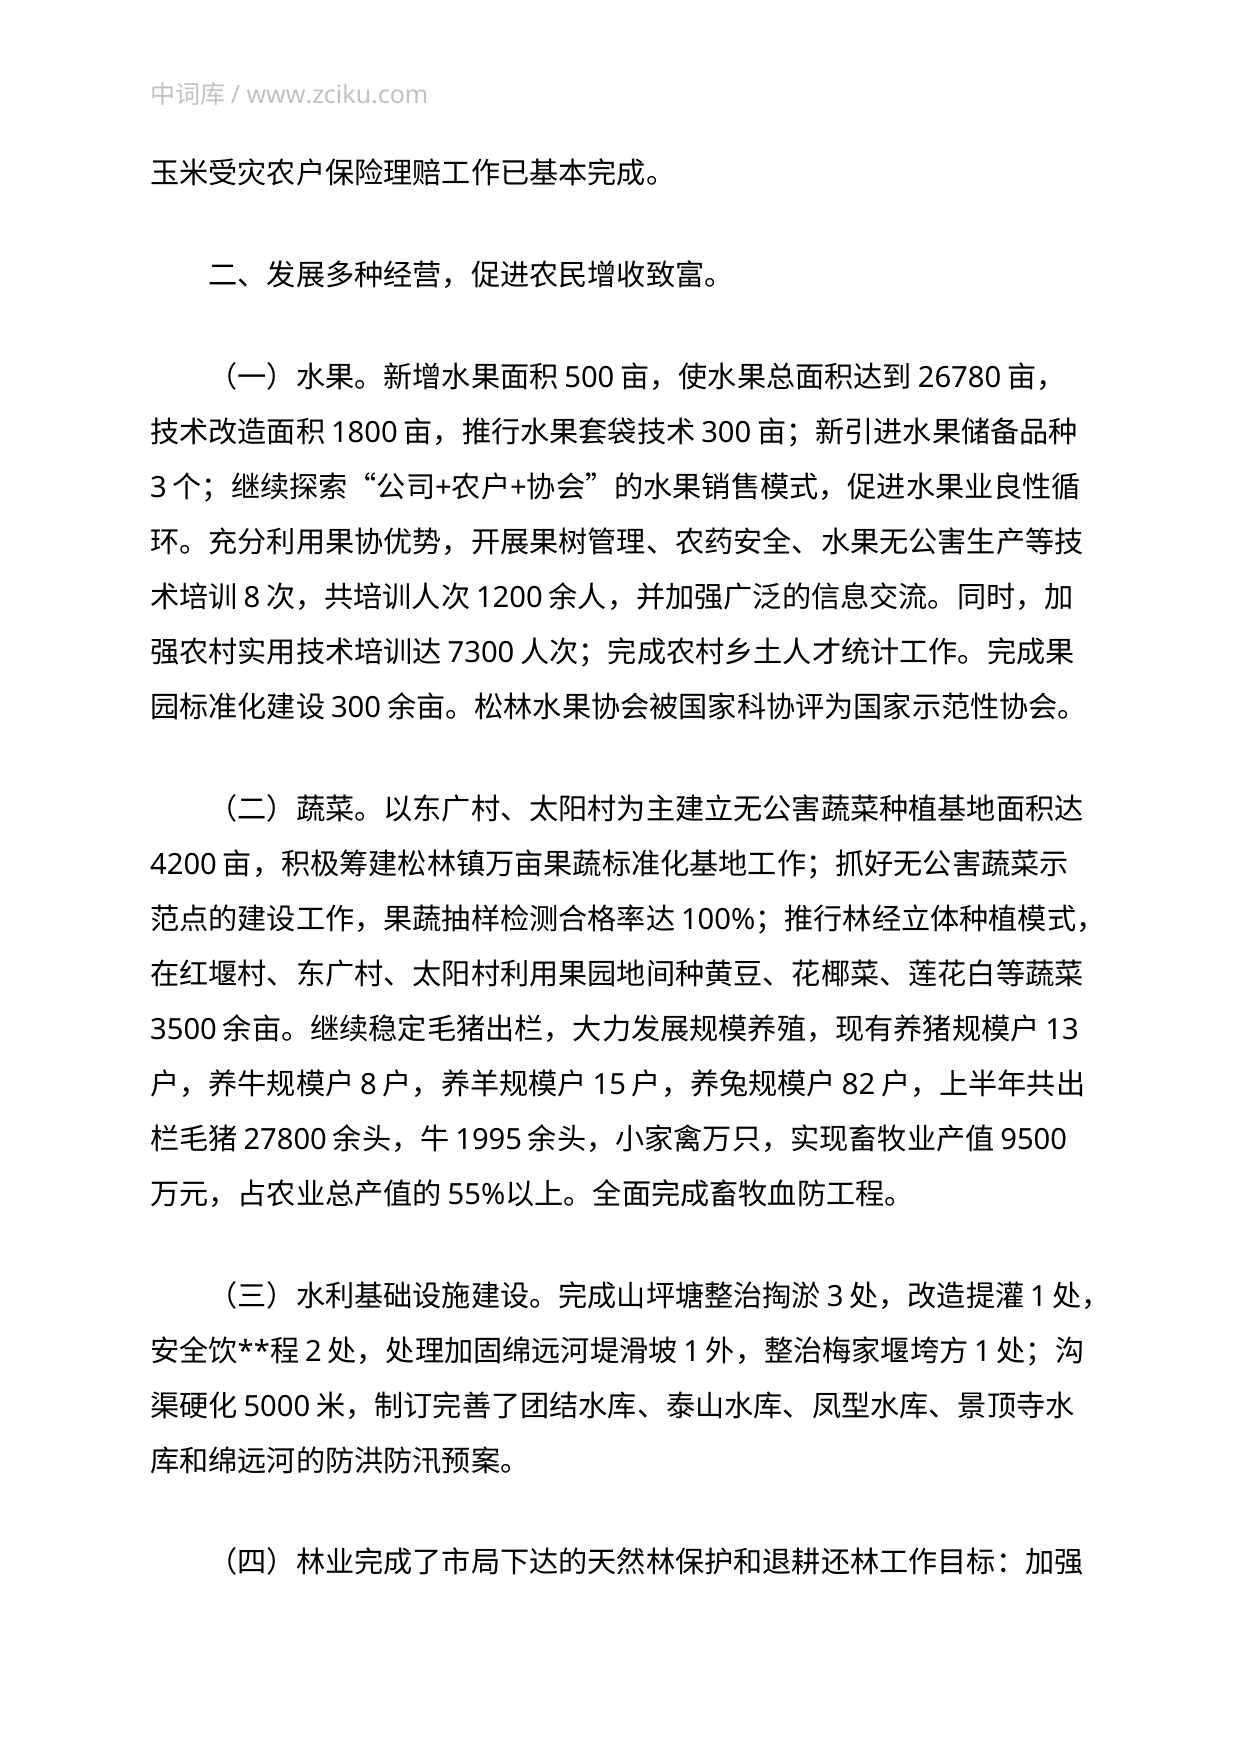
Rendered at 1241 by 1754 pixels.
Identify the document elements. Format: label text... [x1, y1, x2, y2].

text 二、发展多种经营，促进农民增收致富。 [150, 252, 1090, 294]
text （二）蔬菜。以东广村、太阳村为主建立无公害蔬菜种植基地面积达4200亩，积极筹建松林镇万亩果蔬标准化基地工作；抓好无公害蔬菜示范点的建设工作，果蔬抽样检测合格率达100%；推行林经立体种植模式，在红堰村、东广村、太阳村利用果园地间种黄豆、花椰菜、莲花白等蔬菜3500余亩。继续稳定毛猪出栏，大力发展规模养殖，现有养猪规模户13户，养牛规模户8户，养羊规模户15户，养兔规模户82户，上半年共出栏毛猪27800余头，牛1995余头，小家禽万只，实现畜牧业产值9500万元，占农业总产值的55%以上。全面完成畜牧血防工程。 [150, 785, 1090, 1213]
text （一）水果。新增水果面积500亩，使水果总面积达到26780亩，技术改造面积1800亩，推行水果套袋技术300亩；新引进水果储备品种3个；继续探索“公司+农户+协会”的水果销售模式，促进水果业良性循环。充分利用果协优势，开展果树管理、农药安全、水果无公害生产等技术培训8次，共培训人次1200余人，并加强广泛的信息交流。同时，加强农村实用技术培训达7300人次；完成农村乡土人才统计工作。完成果园标准化建设300余亩。松林水果协会被国家科协评为国家示范性协会。 [150, 353, 1090, 726]
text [150, 1539, 1090, 1581]
text （三）水利基础设施建设。完成山坪塘整治掏淤3处，改造提灌1处，安全饮**程2处，处理加固绵远河堤滑坡1外，整治梅家堰垮方1处；沟渠硬化5000米，制订完善了团结水库、泰山水库、凤型水库、景顶寺水库和绵远河的防洪防汛预案。 [150, 1272, 1090, 1479]
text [150, 150, 1090, 192]
